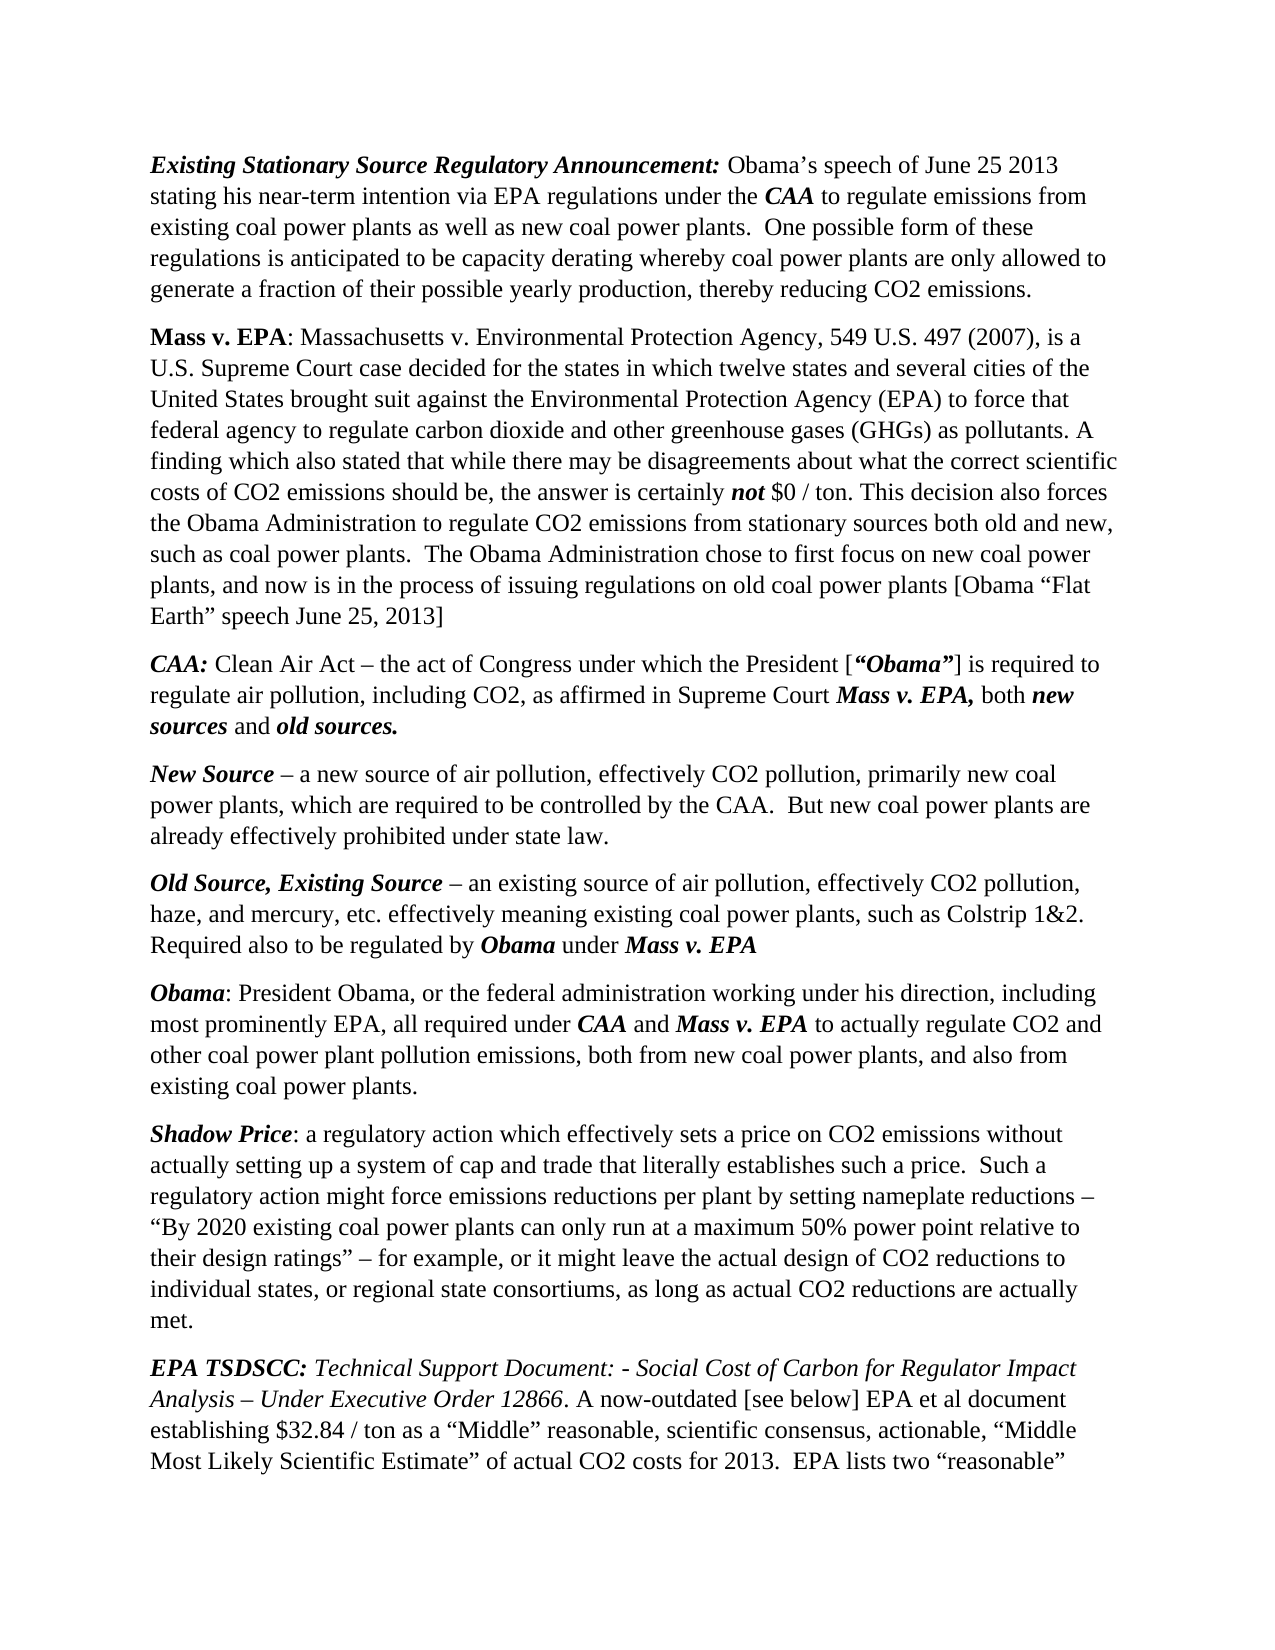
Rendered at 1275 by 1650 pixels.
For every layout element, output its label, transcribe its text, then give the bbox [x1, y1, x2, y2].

text Mass v. EPA: Massachusetts v. Environmental Protection Agency, 549 U.S. 497 (2007), is a U.S. Supreme Court case decided for the states in which twelve states and several cities of the United States brought suit against the Environmental Protection Agency (EPA) to force that federal agency to regulate carbon dioxide and other greenhouse gases (GHGs) as pollutants. A finding which also stated that while there may be disagreements about what the correct scientific costs of CO2 emissions should be, the answer is certainly not $0 / ton. This decision also forces the Obama Administration to regulate CO2 emissions from stationary sources both old and new, such as coal power plants. The Obama Administration chose to first focus on new coal power plants, and now is in the process of issuing regulations on old coal power plants [Obama “Flat Earth” speech June 25, 2013] [150, 322, 1125, 630]
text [150, 1353, 1125, 1475]
text Obama: President Obama, or the federal administration working under his direction, including most prominently EPA, all required under CAA and Mass v. EPA to actually regulate CO2 and other coal power plant pollution emissions, both from new coal power plants, and also from existing coal power plants. [150, 978, 1125, 1100]
text Shadow Price: a regulatory action which effectively sets a price on CO2 emissions without actually setting up a system of cap and trade that literally establishes such a price. Such a regulatory action might force emissions reductions per plant by setting nameplate reductions – “By 2020 existing coal power plants can only run at a maximum 50% power point relative to their design ratings” – for example, or it might leave the actual design of CO2 reductions to individual states, or regional state consortiums, as long as actual CO2 reductions are actually met. [150, 1119, 1125, 1334]
text New Source – a new source of air pollution, effectively CO2 pollution, primarily new coal power plants, which are required to be controlled by the CAA. But new coal power plants are already effectively prohibited under state law. [150, 759, 1125, 849]
text Existing Stationary Source Regulatory Announcement: Obama’s speech of June 25 2013 stating his near-term intention via EPA regulations under the CAA to regulate emissions from existing coal power plants as well as new coal power plants. One possible form of these regulations is anticipated to be capacity derating whereby coal power plants are only allowed to generate a fraction of their possible yearly production, thereby reducing CO2 emissions. [150, 150, 1125, 303]
text Old Source, Existing Source – an existing source of air pollution, effectively CO2 pollution, haze, and mercury, etc. effectively meaning existing coal power plants, such as Colstrip 1&2. Required also to be regulated by Obama under Mass v. EPA [150, 868, 1125, 959]
text CAA: Clean Air Act – the act of Congress under which the President [“Obama”] is required to regulate air pollution, including CO2, as affirmed in Supreme Court Mass v. EPA, both new sources and old sources. [150, 649, 1125, 740]
